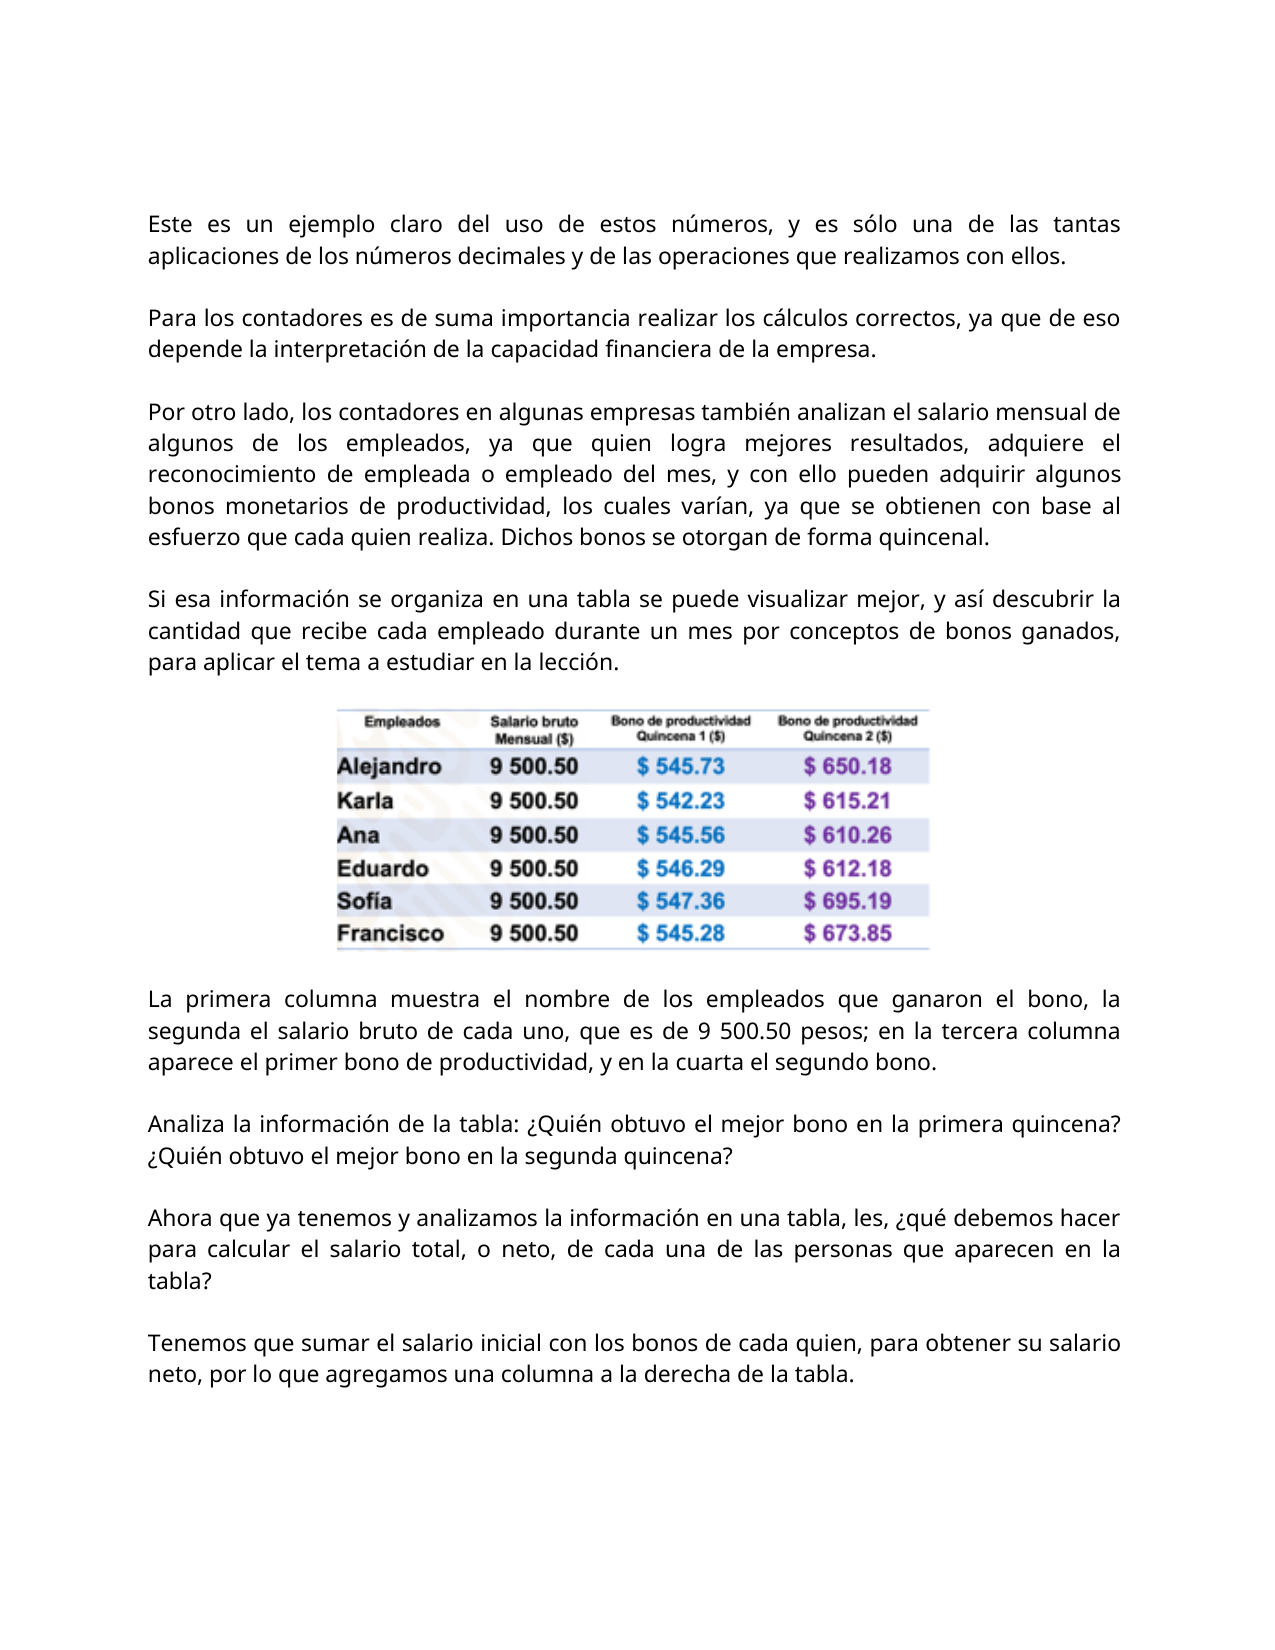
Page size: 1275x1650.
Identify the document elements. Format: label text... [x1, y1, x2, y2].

text Analiza la información de la tabla: ¿Quién obtuvo el mejor bono en la primera quincena? ¿Quién obtuvo el mejor bono en la segunda quincena? [148, 1108, 1122, 1171]
text La primera columna muestra el nombre de los empleados que ganaron el bono, la segunda el salario bruto de cada uno, que es de 9 500.50 pesos; en la tercera columna aparece el primer bono de productividad, y en la cuarta el segundo bono. [148, 983, 1122, 1077]
text Por otro lado, los contadores en algunas empresas también analizan el salario mensual de algunos de los empleados, ya que quien logra mejores resultados, adquiere el reconocimiento de empleada o empleado del mes, y con ello pueden adquirir algunos bonos monetarios de productividad, los cuales varían, ya que se obtienen con base al esfuerzo que cada quien realiza. Dichos bonos se otorgan de forma quincenal. [148, 396, 1122, 552]
text Tenemos que sumar el salario inicial con los bonos de cada quien, para obtener su salario neto, por lo que agregamos una columna a la derecha de la tabla. [148, 1327, 1122, 1389]
text Ahora que ya tenemos y analizamos la información en una tabla, les, ¿qué debemos hacer para calcular el salario total, o neto, de cada una de las personas que aparecen en la tabla? [148, 1202, 1122, 1296]
text Este es un ejemplo claro del uso de estos números, y es sólo una de las tantas aplicaciones de los números decimales y de las operaciones que realizamos con ellos. [148, 208, 1122, 271]
picture [336, 708, 934, 952]
text Para los contadores es de suma importancia realizar los cálculos correctos, ya que de eso depende la interpretación de la capacidad financiera de la empresa. [148, 302, 1122, 365]
text Si esa información se organiza en una tabla se puede visualizar mejor, y así descubrir la cantidad que recibe cada empleado durante un mes por conceptos de bonos ganados, para aplicar el tema a estudiar en la lección. [148, 583, 1122, 677]
